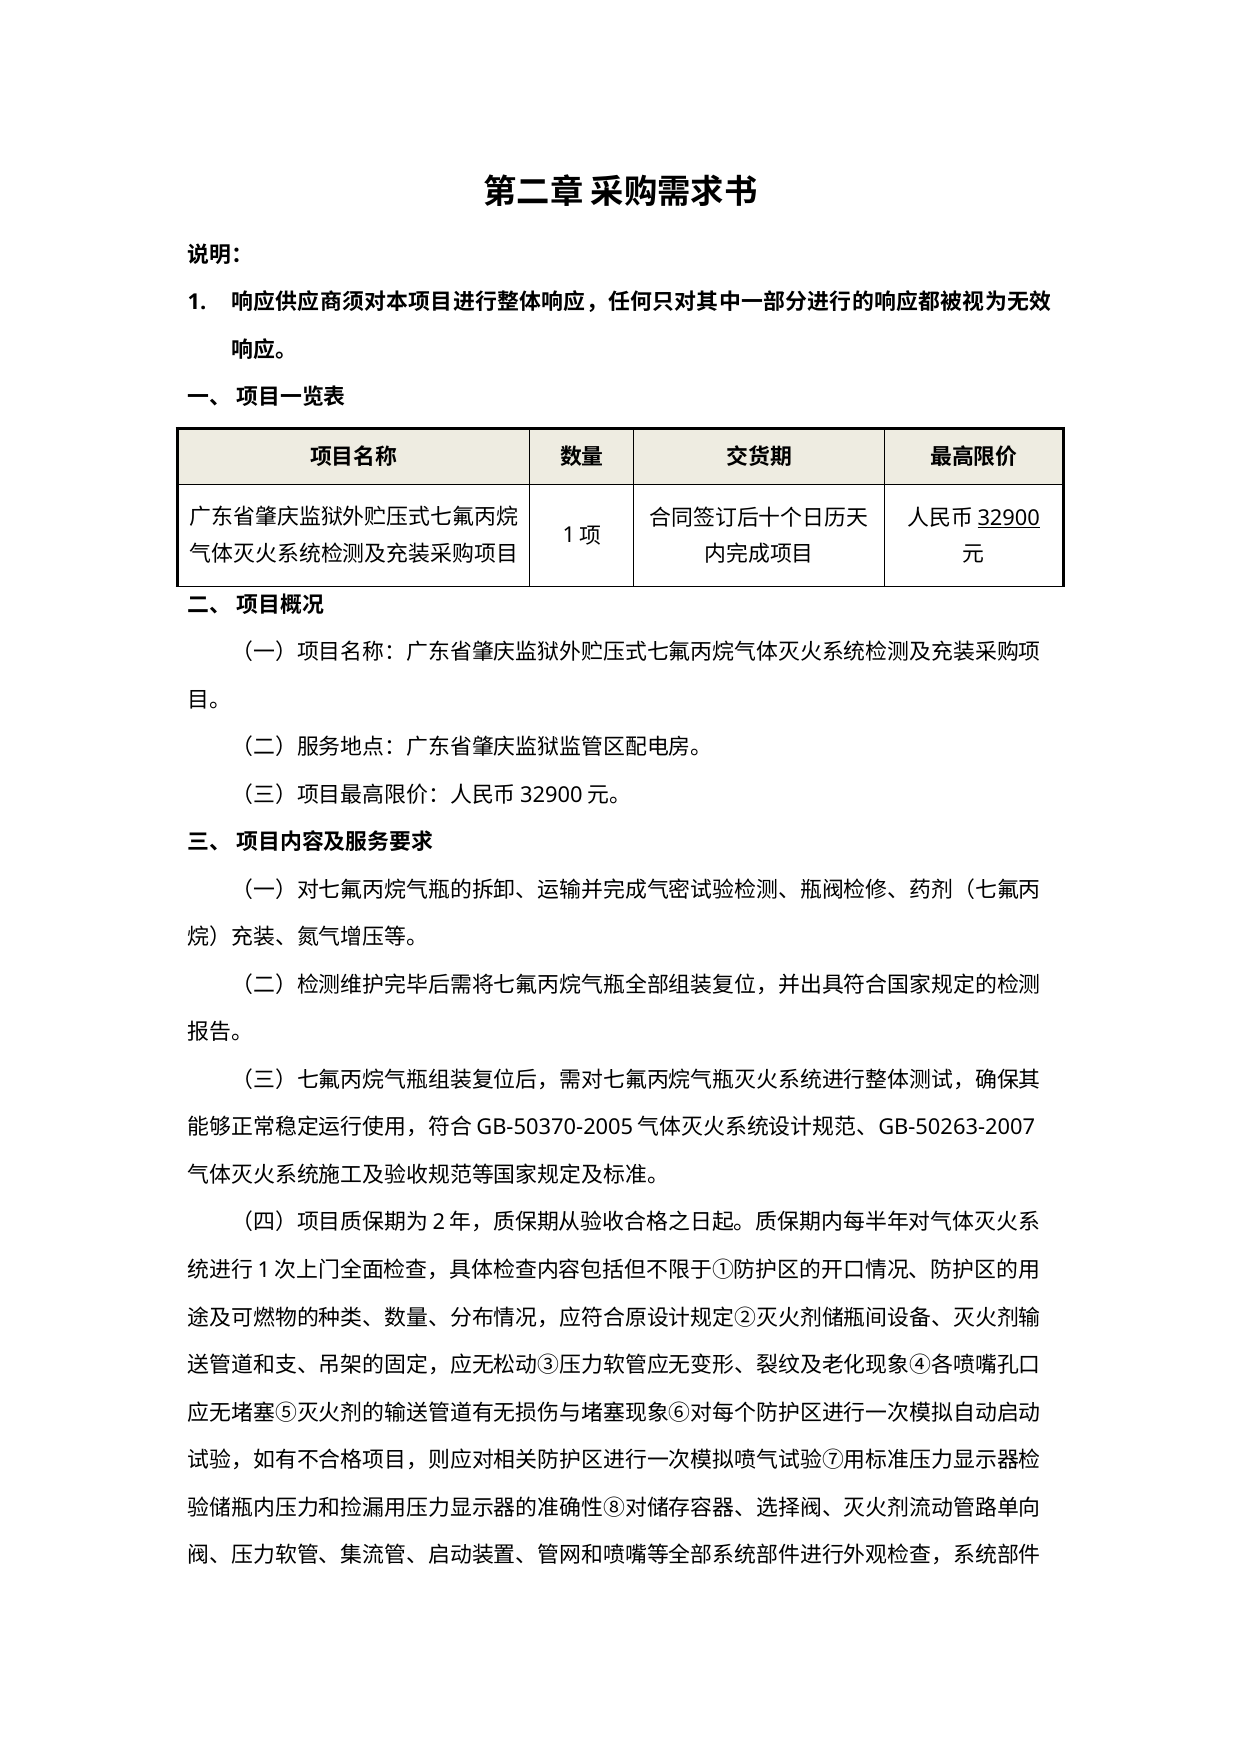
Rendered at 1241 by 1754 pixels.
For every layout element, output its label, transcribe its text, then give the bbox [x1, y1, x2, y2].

table_cell 人民币32900元 [885, 485, 1062, 586]
text （一）对七氟丙烷气瓶的拆卸、运输并完成气密试验检测、瓶阀检修、药剂（七氟丙烷）充装、氮气增压等。 [187, 872, 1053, 951]
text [187, 1204, 1053, 1569]
list 项目一览表 [187, 379, 1053, 411]
table_header 最高限价 [885, 430, 1062, 484]
table_cell 1项 [530, 485, 633, 586]
table_header 数量 [530, 430, 633, 484]
text （一）项目名称：广东省肇庆监狱外贮压式七氟丙烷气体灭火系统检测及充装采购项目。 [187, 634, 1053, 713]
text （三）项目最高限价：人民币32900元。 [187, 777, 1053, 808]
text （二）检测维护完毕后需将七氟丙烷气瓶全部组装复位，并出具符合国家规定的检测报告。 [187, 967, 1053, 1046]
table_cell 广东省肇庆监狱外贮压式七氟丙烷气体灭火系统检测及充装采购项目 [179, 485, 529, 586]
text （三）七氟丙烷气瓶组装复位后，需对七氟丙烷气瓶灭火系统进行整体测试，确保其能够正常稳定运行使用，符合GB-50370-2005气体灭火系统设计规范、GB-50263-2007气体灭火系统施工及验收规范等国家规定及标准。 [187, 1062, 1053, 1188]
list 项目概况 [187, 587, 1053, 618]
text 说明： [187, 237, 1053, 268]
list 项目内容及服务要求 [187, 824, 1053, 856]
list 响应供应商须对本项目进行整体响应，任何只对其中一部分进行的响应都被视为无效响应。 [187, 284, 1053, 363]
table_header 交货期 [634, 430, 884, 484]
table_cell 合同签订后十个日历天内完成项目 [634, 485, 884, 586]
text （二）服务地点：广东省肇庆监狱监管区配电房。 [187, 729, 1053, 761]
text 第二章 采购需求书 [187, 164, 1053, 213]
table_header 项目名称 [179, 430, 529, 484]
